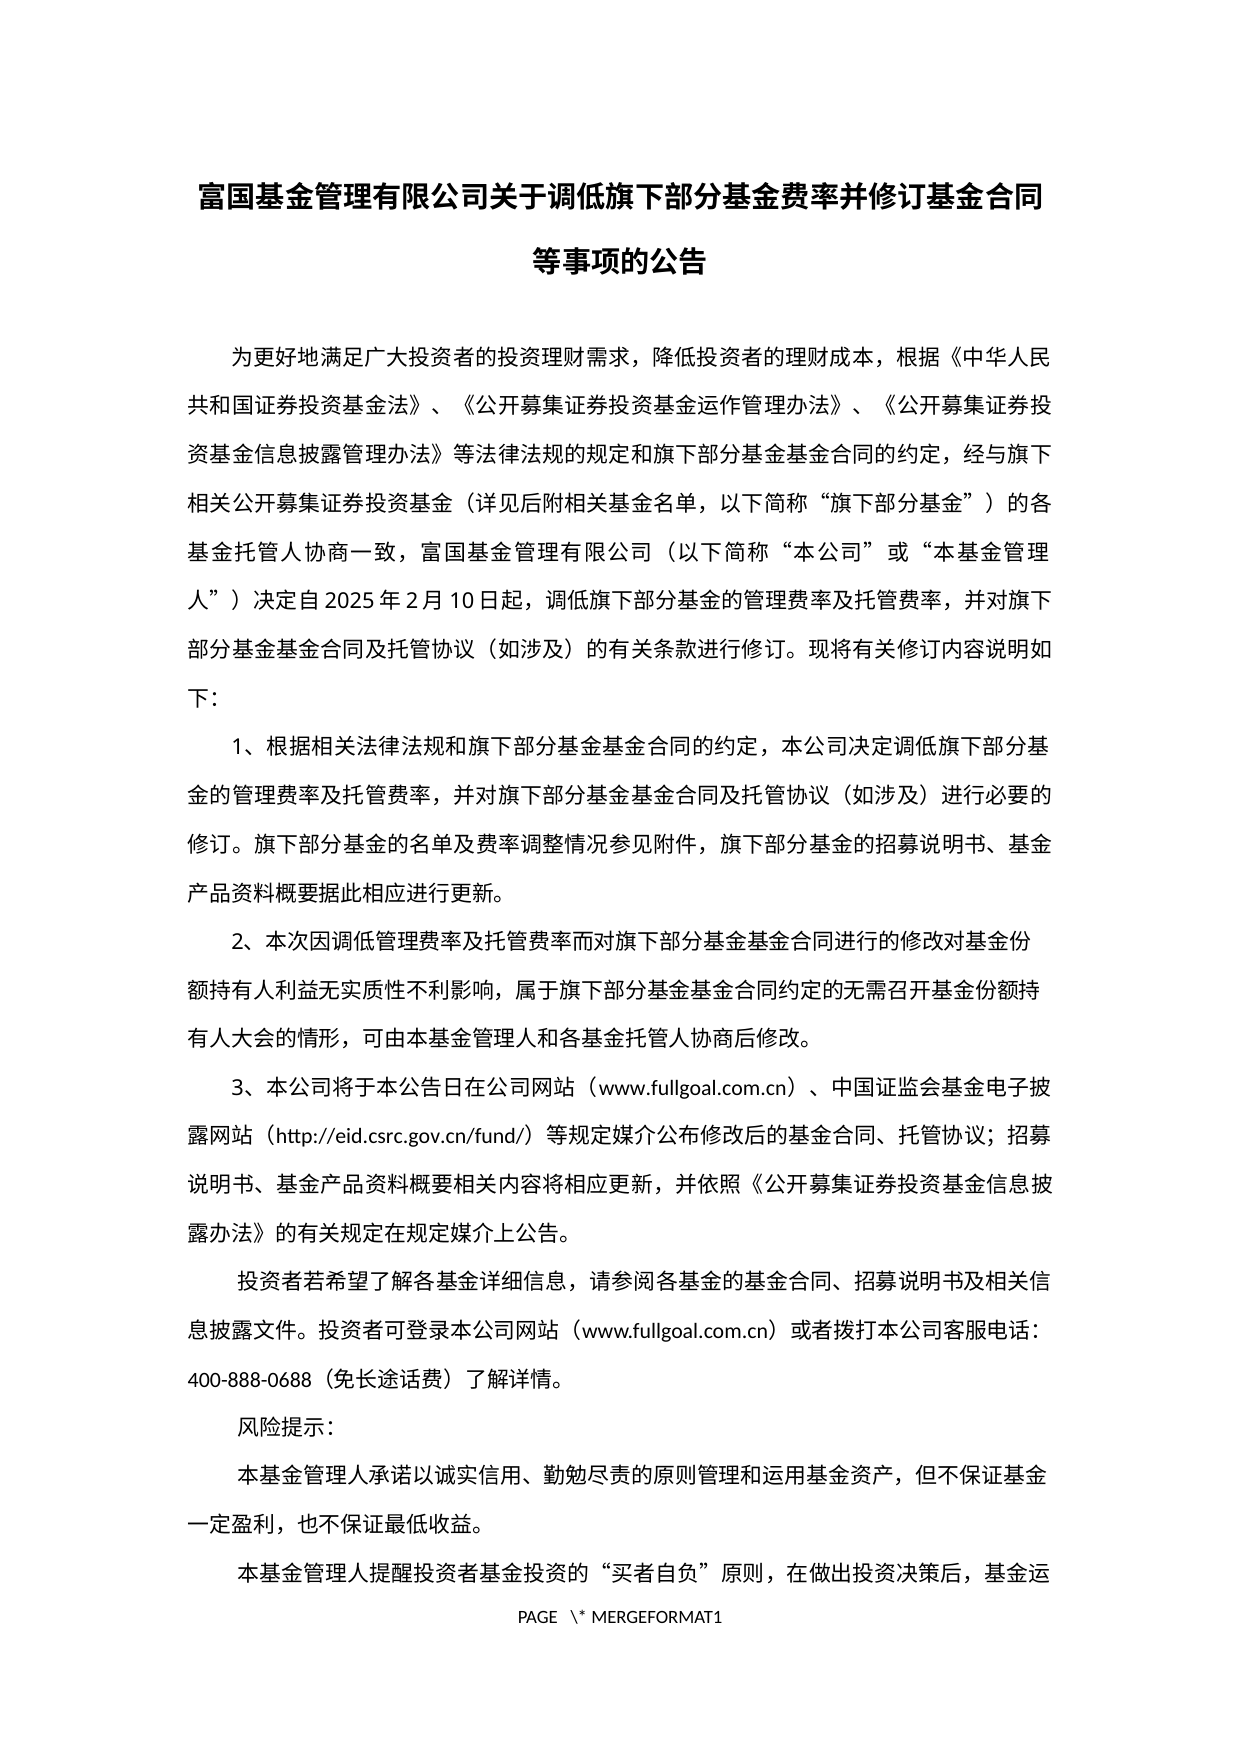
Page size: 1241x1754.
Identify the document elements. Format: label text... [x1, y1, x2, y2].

text 风险提示： [187, 1410, 1053, 1442]
text 投资者若希望了解各基金详细信息，请参阅各基金的基金合同、招募说明书及相关信息披露文件。投资者可登录本公司网站（www.fullgoal.com.cn）或者拨打本公司客服电话：400-888-0688（免长途话费）了解详情。 [187, 1264, 1053, 1394]
text 本基金管理人承诺以诚实信用、勤勉尽责的原则管理和运用基金资产，但不保证基金一定盈利，也不保证最低收益。 [187, 1458, 1053, 1539]
text 1、根据相关法律法规和旗下部分基金基金合同的约定，本公司决定调低旗下部分基金的管理费率及托管费率，并对旗下部分基金基金合同及托管协议（如涉及）进行必要的修订。旗下部分基金的名单及费率调整情况参见附件，旗下部分基金的招募说明书、基金产品资料概要据此相应进行更新。 [187, 729, 1053, 908]
text 为更好地满足广大投资者的投资理财需求，降低投资者的理财成本，根据《中华人民共和国证券投资基金法》、《公开募集证券投资基金运作管理办法》、《公开募集证券投资基金信息披露管理办法》等法律法规的规定和旗下部分基金基金合同的约定，经与旗下相关公开募集证券投资基金（详见后附相关基金名单，以下简称“旗下部分基金”）的各基金托管人协商一致，富国基金管理有限公司（以下简称“本公司”或“本基金管理人”）决定自2025年2月10日起，调低旗下部分基金的管理费率及托管费率，并对旗下部分基金基金合同及托管协议（如涉及）的有关条款进行修订。现将有关修订内容说明如下： [187, 339, 1053, 713]
text 富国基金管理有限公司关于调低旗下部分基金费率并修订基金合同等事项的公告 [187, 162, 1053, 292]
text 3、本公司将于本公告日在公司网站（www.fullgoal.com.cn）、中国证监会基金电子披露网站（http://eid.csrc.gov.cn/fund/）等规定媒介公布修改后的基金合同、托管协议；招募说明书、基金产品资料概要相关内容将相应更新，并依照《公开募集证券投资基金信息披露办法》的有关规定在规定媒介上公告。 [187, 1069, 1053, 1248]
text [187, 1555, 1053, 1588]
text 2、本次因调低管理费率及托管费率而对旗下部分基金基金合同进行的修改对基金份额持有人利益无实质性不利影响，属于旗下部分基金基金合同约定的无需召开基金份额持有人大会的情形，可由本基金管理人和各基金托管人协商后修改。 [187, 923, 1053, 1053]
